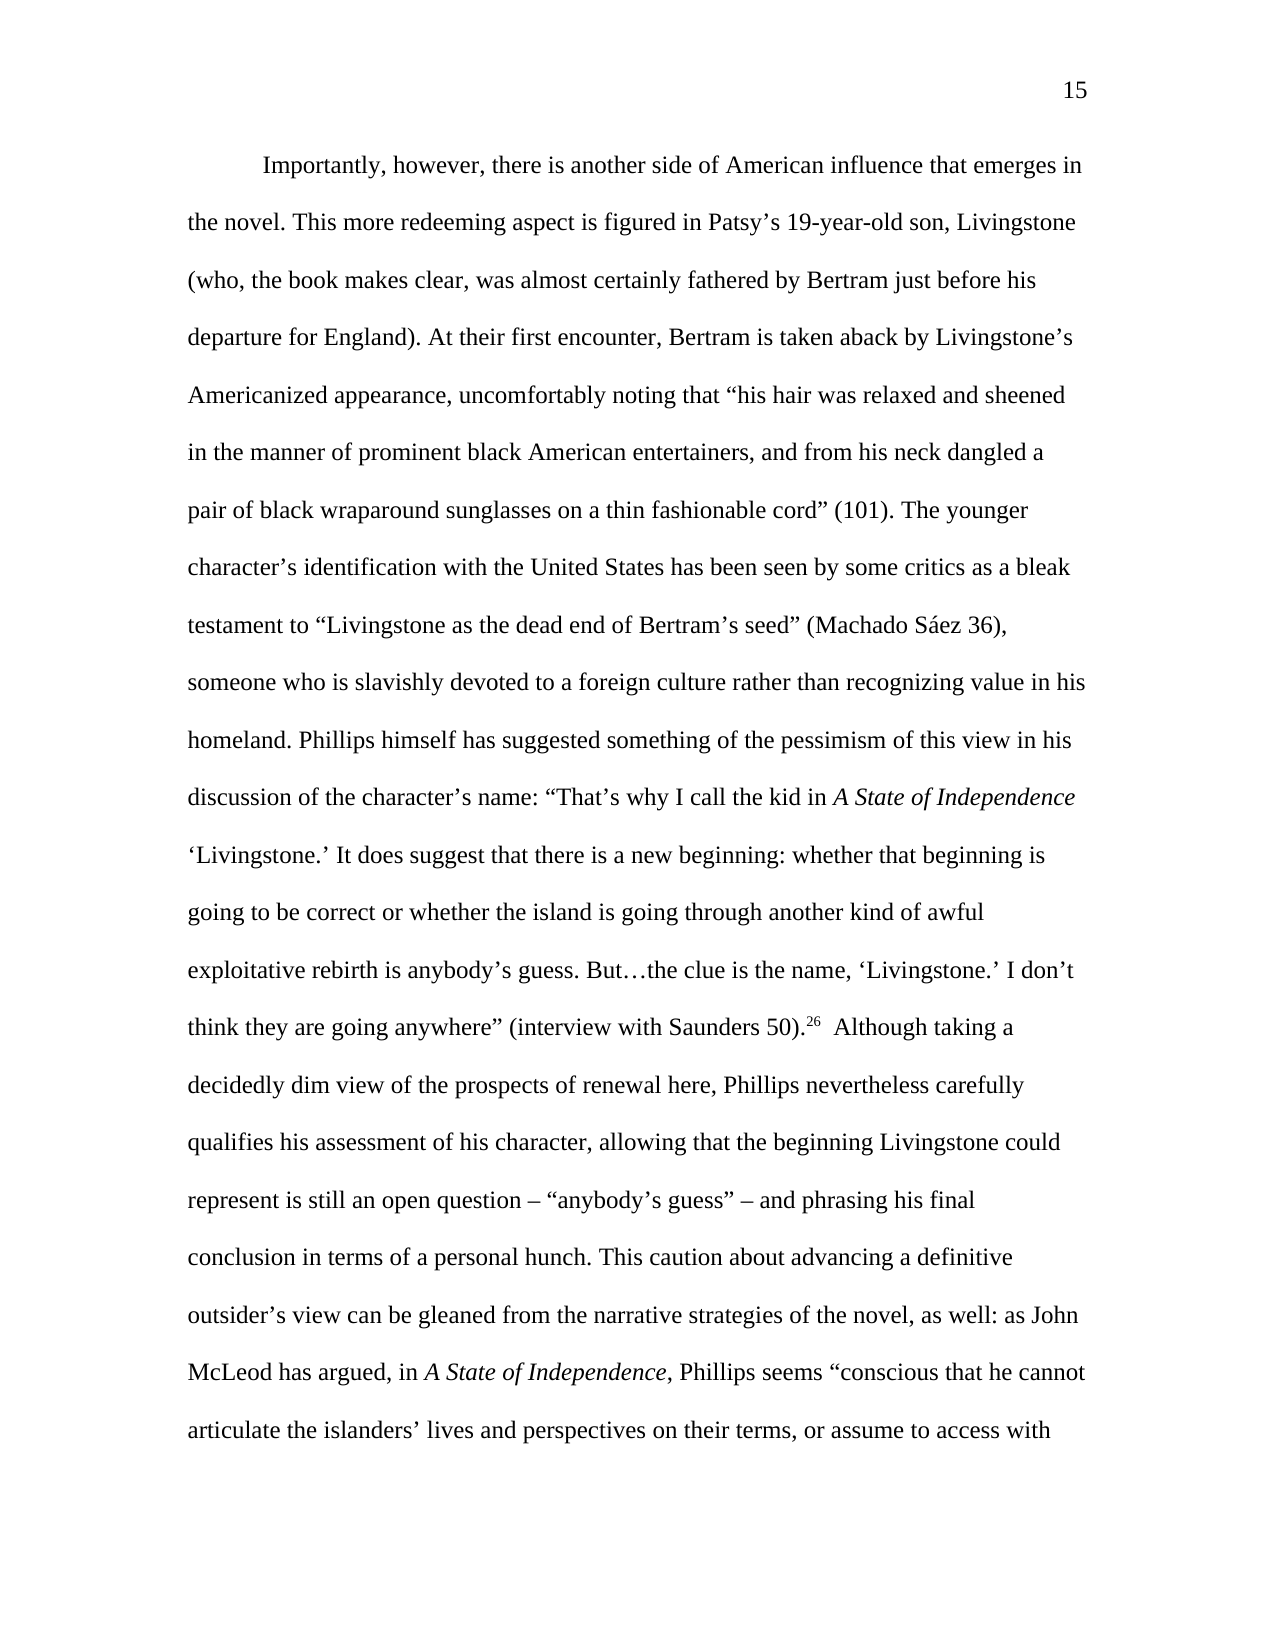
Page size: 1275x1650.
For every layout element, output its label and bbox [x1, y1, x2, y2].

text [187, 150, 1087, 1444]
